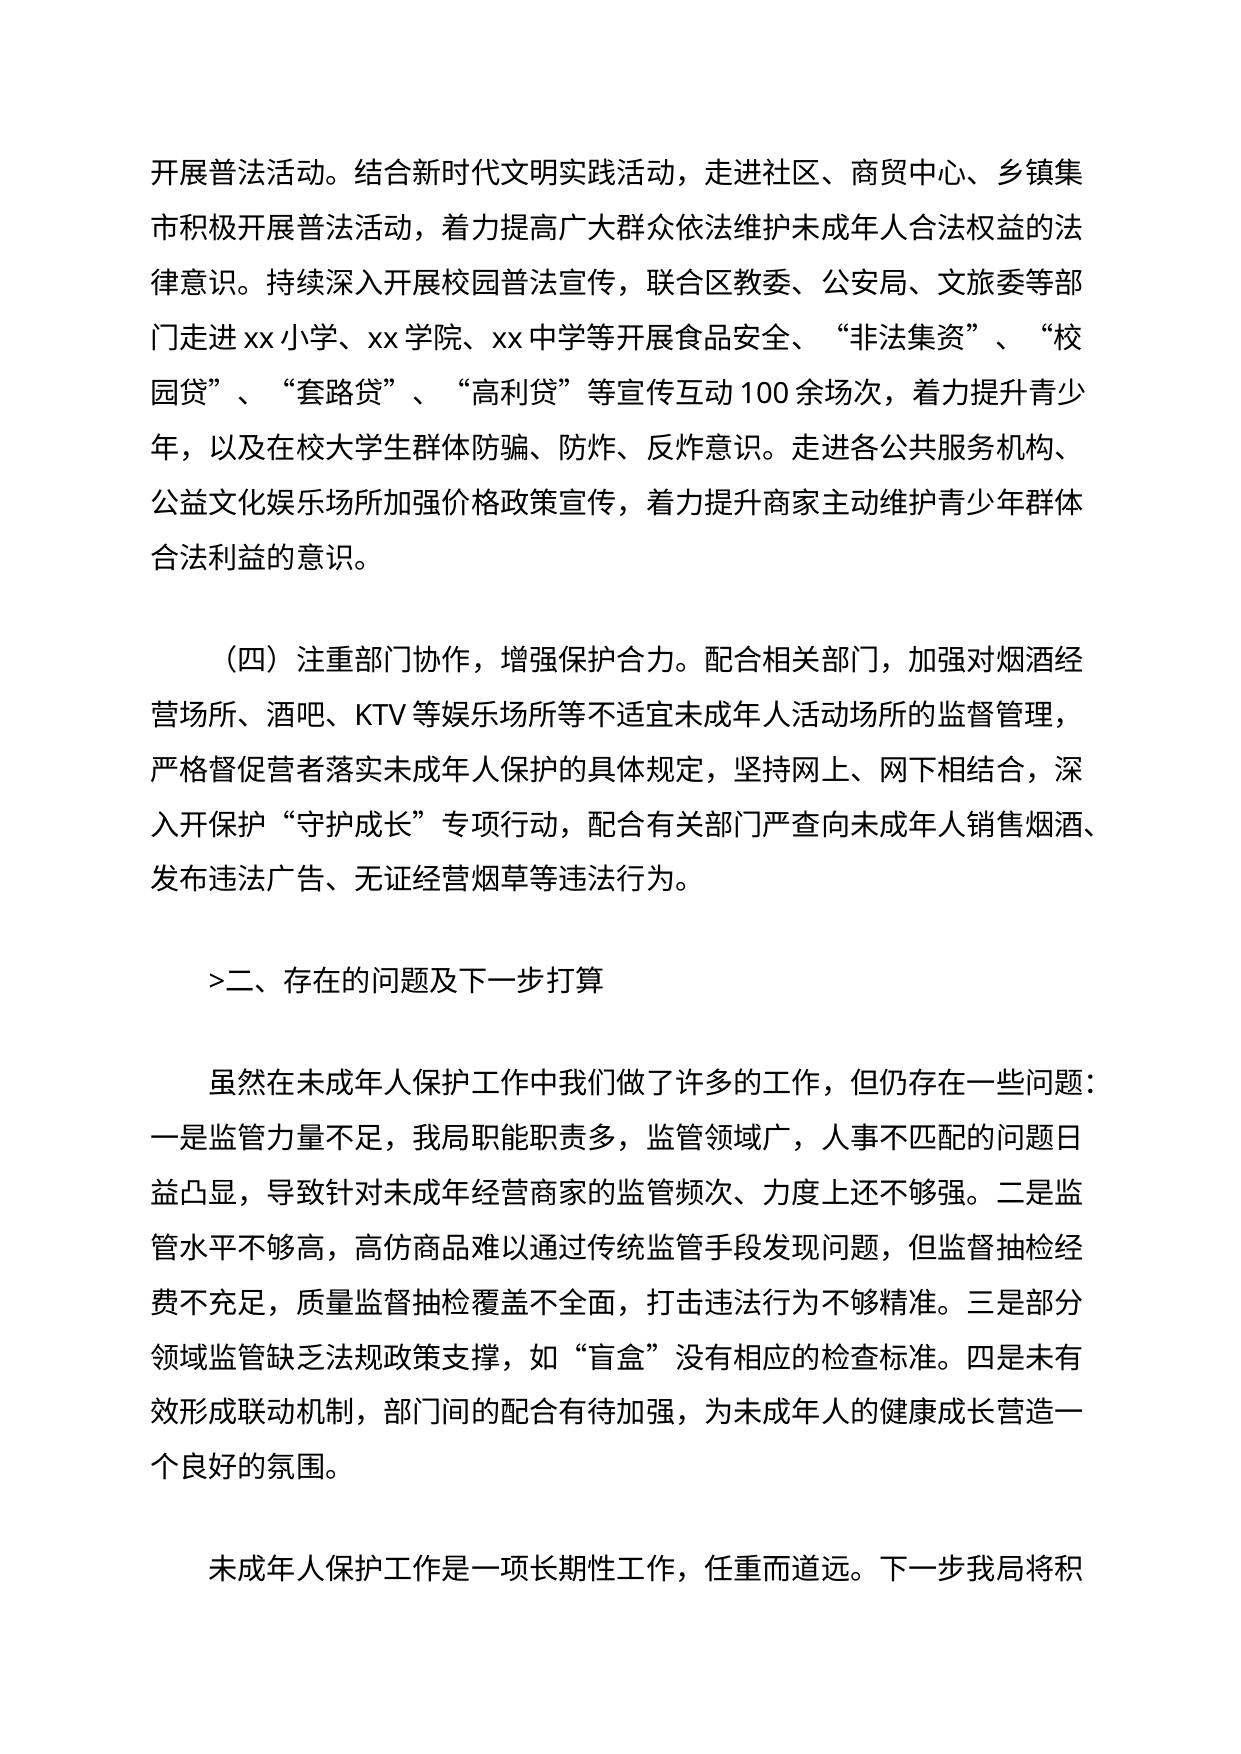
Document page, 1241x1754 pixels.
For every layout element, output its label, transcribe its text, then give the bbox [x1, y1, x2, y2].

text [150, 1546, 1090, 1588]
text >二、存在的问题及下一步打算 [150, 958, 1090, 1000]
text 虽然在未成年人保护工作中我们做了许多的工作，但仍存在一些问题：一是监管力量不足，我局职能职责多，监管领域广，人事不匹配的问题日益凸显，导致针对未成年经营商家的监管频次、力度上还不够强。二是监管水平不够高，高仿商品难以通过传统监管手段发现问题，但监督抽检经费不充足，质量监督抽检覆盖不全面，打击违法行为不够精准。三是部分领域监管缺乏法规政策支撑，如“盲盒”没有相应的检查标准。四是未有效形成联动机制，部门间的配合有待加强，为未成年人的健康成长营造一个良好的氛围。 [150, 1060, 1090, 1486]
text （四）注重部门协作，增强保护合力。配合相关部门，加强对烟酒经营场所、酒吧、KTV等娱乐场所等不适宜未成年人活动场所的监督管理，严格督促营者落实未成年人保护的具体规定，坚持网上、网下相结合，深入开保护“守护成长”专项行动，配合有关部门严查向未成年人销售烟酒、发布违法广告、无证经营烟草等违法行为。 [150, 636, 1090, 898]
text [150, 150, 1090, 577]
